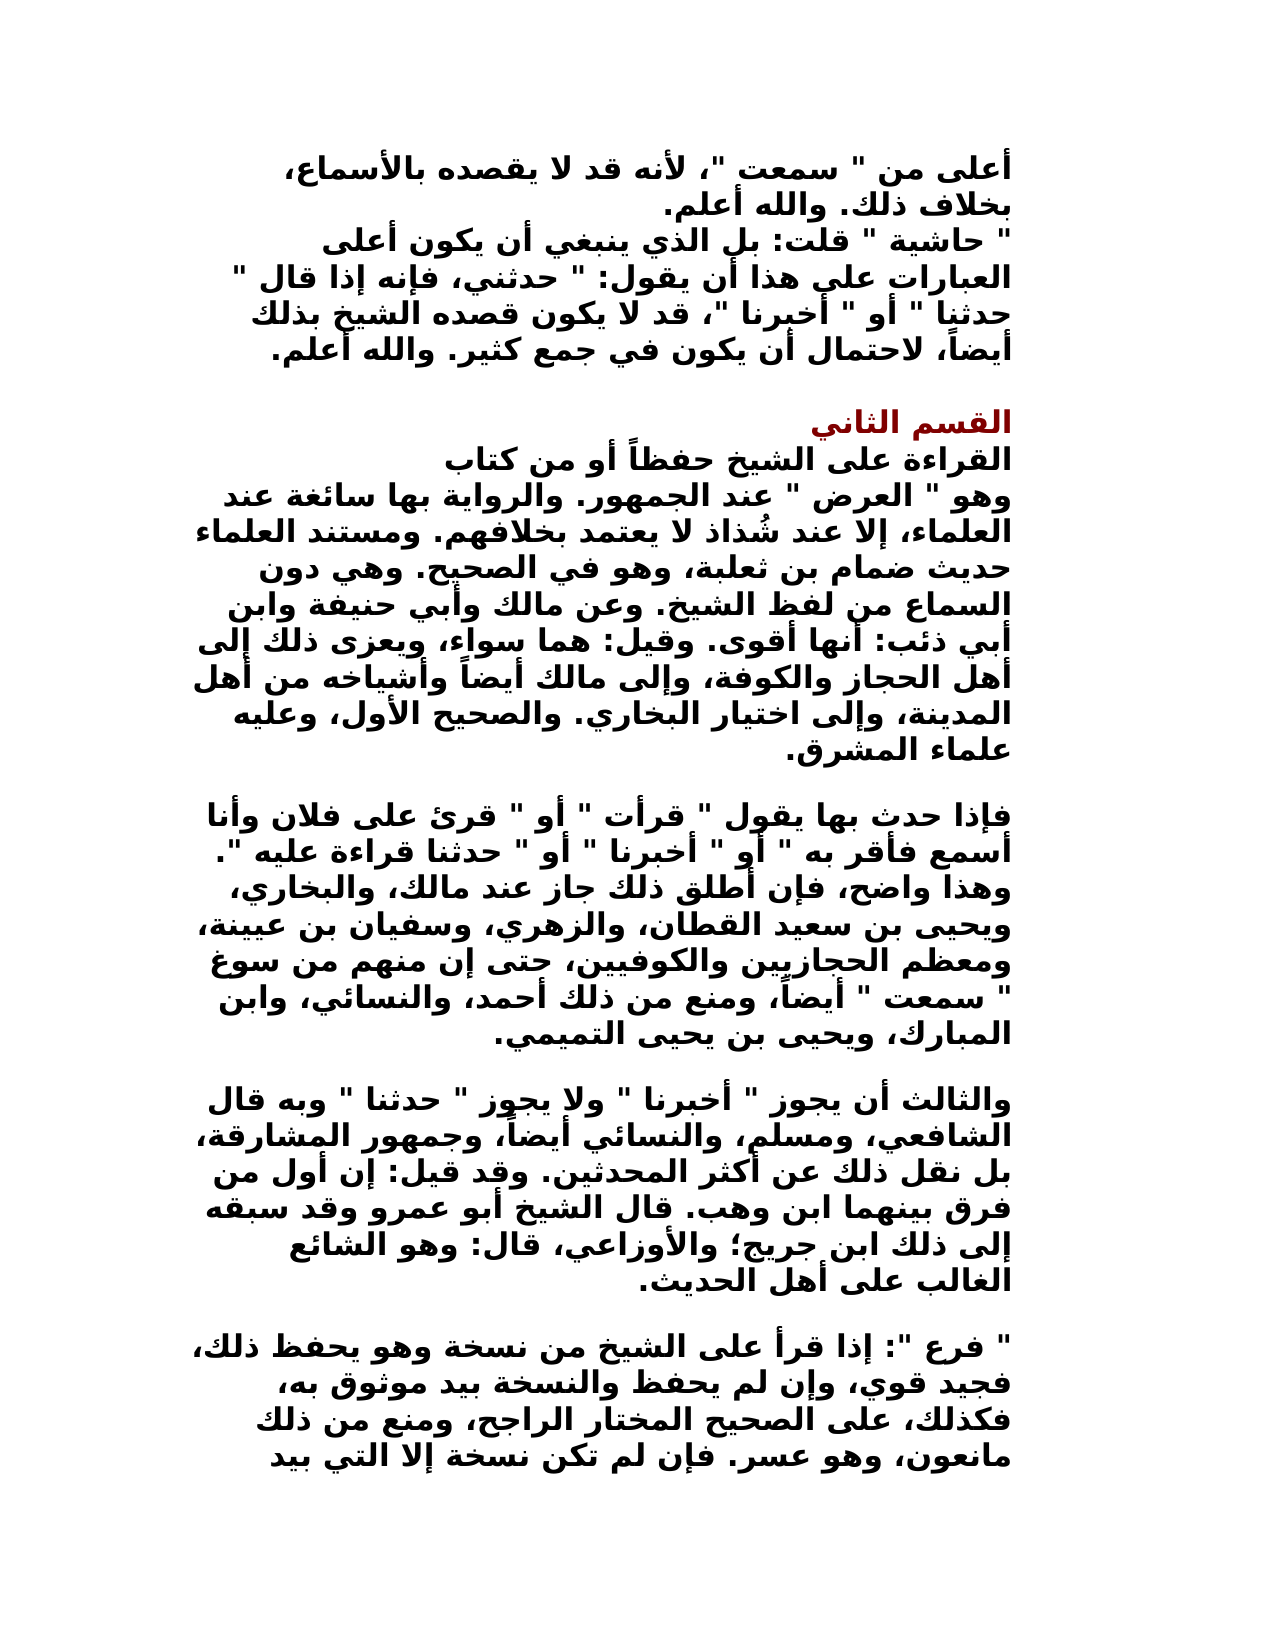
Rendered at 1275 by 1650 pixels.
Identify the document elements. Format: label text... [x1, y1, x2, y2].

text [187, 1328, 1012, 1473]
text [187, 150, 1012, 768]
text فإذا حدث بها يقول " قرأت " أو " قرئ على فلان وأنا أسمع فأقر به " أو " أخبرنا " أو " حدثنا قراءة عليه ". وهذا واضح، فإن أطلق ذلك جاز عند مالك، والبخاري، ويحيى بن سعيد القطان، والزهري، وسفيان بن عيينة، ومعظم الحجازيين والكوفيين، حتى إن منهم من سوغ " سمعت " أيضاً، ومنع من ذلك أحمد، والنسائي، وابن المبارك، ويحيى بن يحيى التميمي. [187, 797, 1012, 1052]
text والثالث أن يجوز " أخبرنا " ولا يجوز " حدثنا " وبه قال الشافعي، ومسلم، والنسائي أيضاً، وجمهور المشارقة، بل نقل ذلك عن أكثر المحدثين. وقد قيل: إن أول من فرق بينهما ابن وهب. قال الشيخ أبو عمرو وقد سبقه إلى ذلك ابن جريج؛ والأوزاعي، قال: وهو الشائع الغالب على أهل الحديث. [187, 1081, 1012, 1299]
